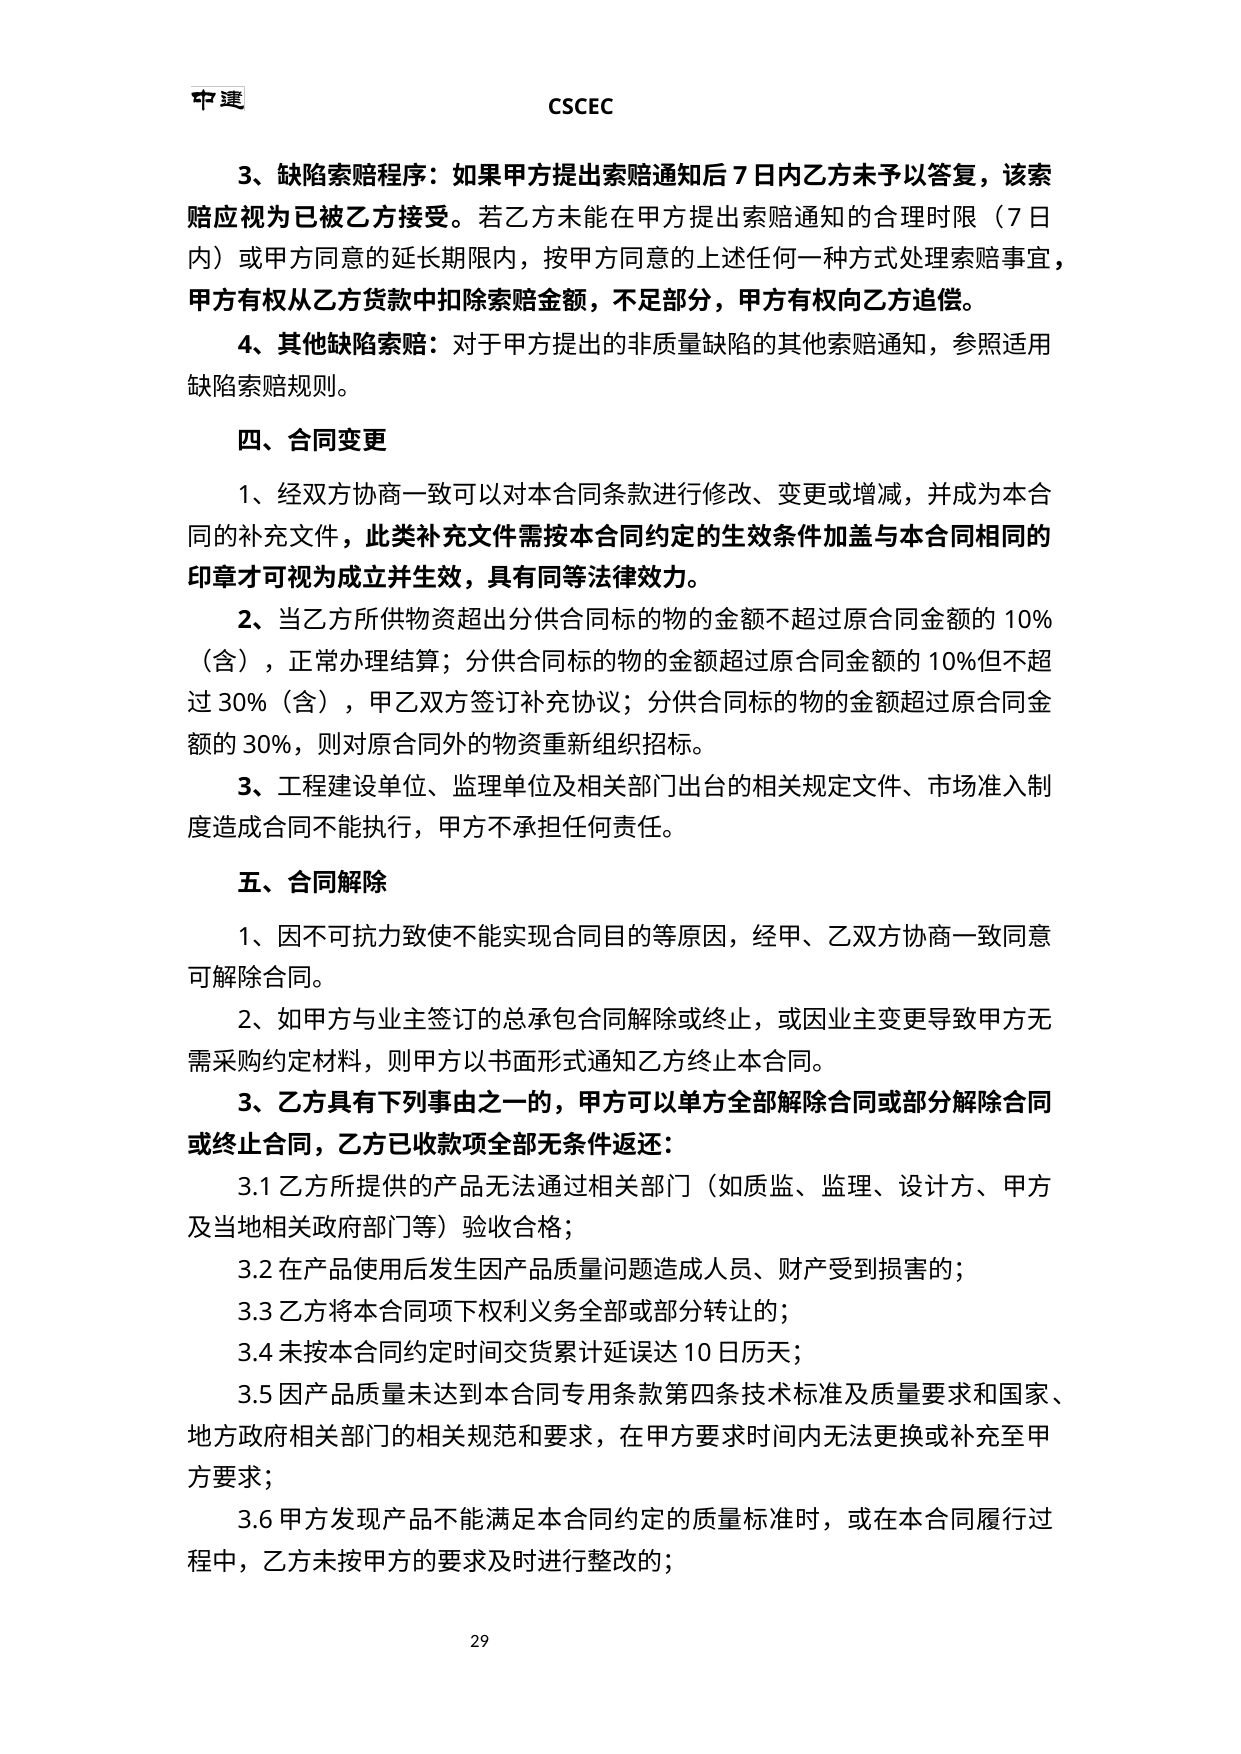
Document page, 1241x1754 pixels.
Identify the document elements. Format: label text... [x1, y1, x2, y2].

text 3.1乙方所提供的产品无法通过相关部门（如质监、监理、设计方、甲方及当地相关政府部门等）验收合格； [187, 1161, 1053, 1244]
list 工程建设单位、监理单位及相关部门出台的相关规定文件、市场准入制度造成合同不能执行，甲方不承担任何责任。 [187, 761, 1053, 844]
text 3.4未按本合同约定时间交货累计延误达10日历天； [187, 1327, 1053, 1369]
list 如甲方与业主签订的总承包合同解除或终止，或因业主变更导致甲方无需采购约定材料，则甲方以书面形式通知乙方终止本合同。 [187, 994, 1053, 1077]
text 3.6甲方发现产品不能满足本合同约定的质量标准时，或在本合同履行过程中，乙方未按甲方的要求及时进行整改的； [187, 1494, 1053, 1577]
text 3.2在产品使用后发生因产品质量问题造成人员、财产受到损害的； [187, 1244, 1053, 1286]
list 因不可抗力致使不能实现合同目的等原因，经甲、乙双方协商一致同意可解除合同。 [187, 911, 1053, 994]
text 4、其他缺陷索赔：对于甲方提出的非质量缺陷的其他索赔通知，参照适用缺陷索赔规则。 [187, 319, 1053, 402]
picture [188, 86, 251, 111]
text 3.3乙方将本合同项下权利义务全部或部分转让的； [187, 1286, 1053, 1327]
text 3.5因产品质量未达到本合同专用条款第四条技术标准及质量要求和国家、地方政府相关部门的相关规范和要求，在甲方要求时间内无法更换或补充至甲方要求； [187, 1369, 1053, 1494]
list 经双方协商一致可以对本合同条款进行修改、变更或增减，并成为本合同的补充文件，此类补充文件需按本合同约定的生效条件加盖与本合同相同的印章才可视为成立并生效，具有同等法律效力。 [187, 469, 1053, 594]
list 当乙方所供物资超出分供合同标的物的金额不超过原合同金额的10%（含），正常办理结算；分供合同标的物的金额超过原合同金额的10%但不超过30%（含），甲乙双方签订补充协议；分供合同标的物的金额超过原合同金额的30%，则对原合同外的物资重新组织招标。 [187, 594, 1053, 761]
text 3、乙方具有下列事由之一的，甲方可以单方全部解除合同或部分解除合同或终止合同，乙方已收款项全部无条件返还： [187, 1077, 1053, 1161]
list 合同变更 [187, 415, 1053, 457]
text 3、缺陷索赔程序：如果甲方提出索赔通知后7日内乙方未予以答复，该索赔应视为已被乙方接受。若乙方未能在甲方提出索赔通知的合理时限（7日内）或甲方同意的延长期限内，按甲方同意的上述任何一种方式处理索赔事宜，甲方有权从乙方货款中扣除索赔金额，不足部分，甲方有权向乙方追偿。 [187, 150, 1053, 317]
list 合同解除 [187, 857, 1053, 898]
